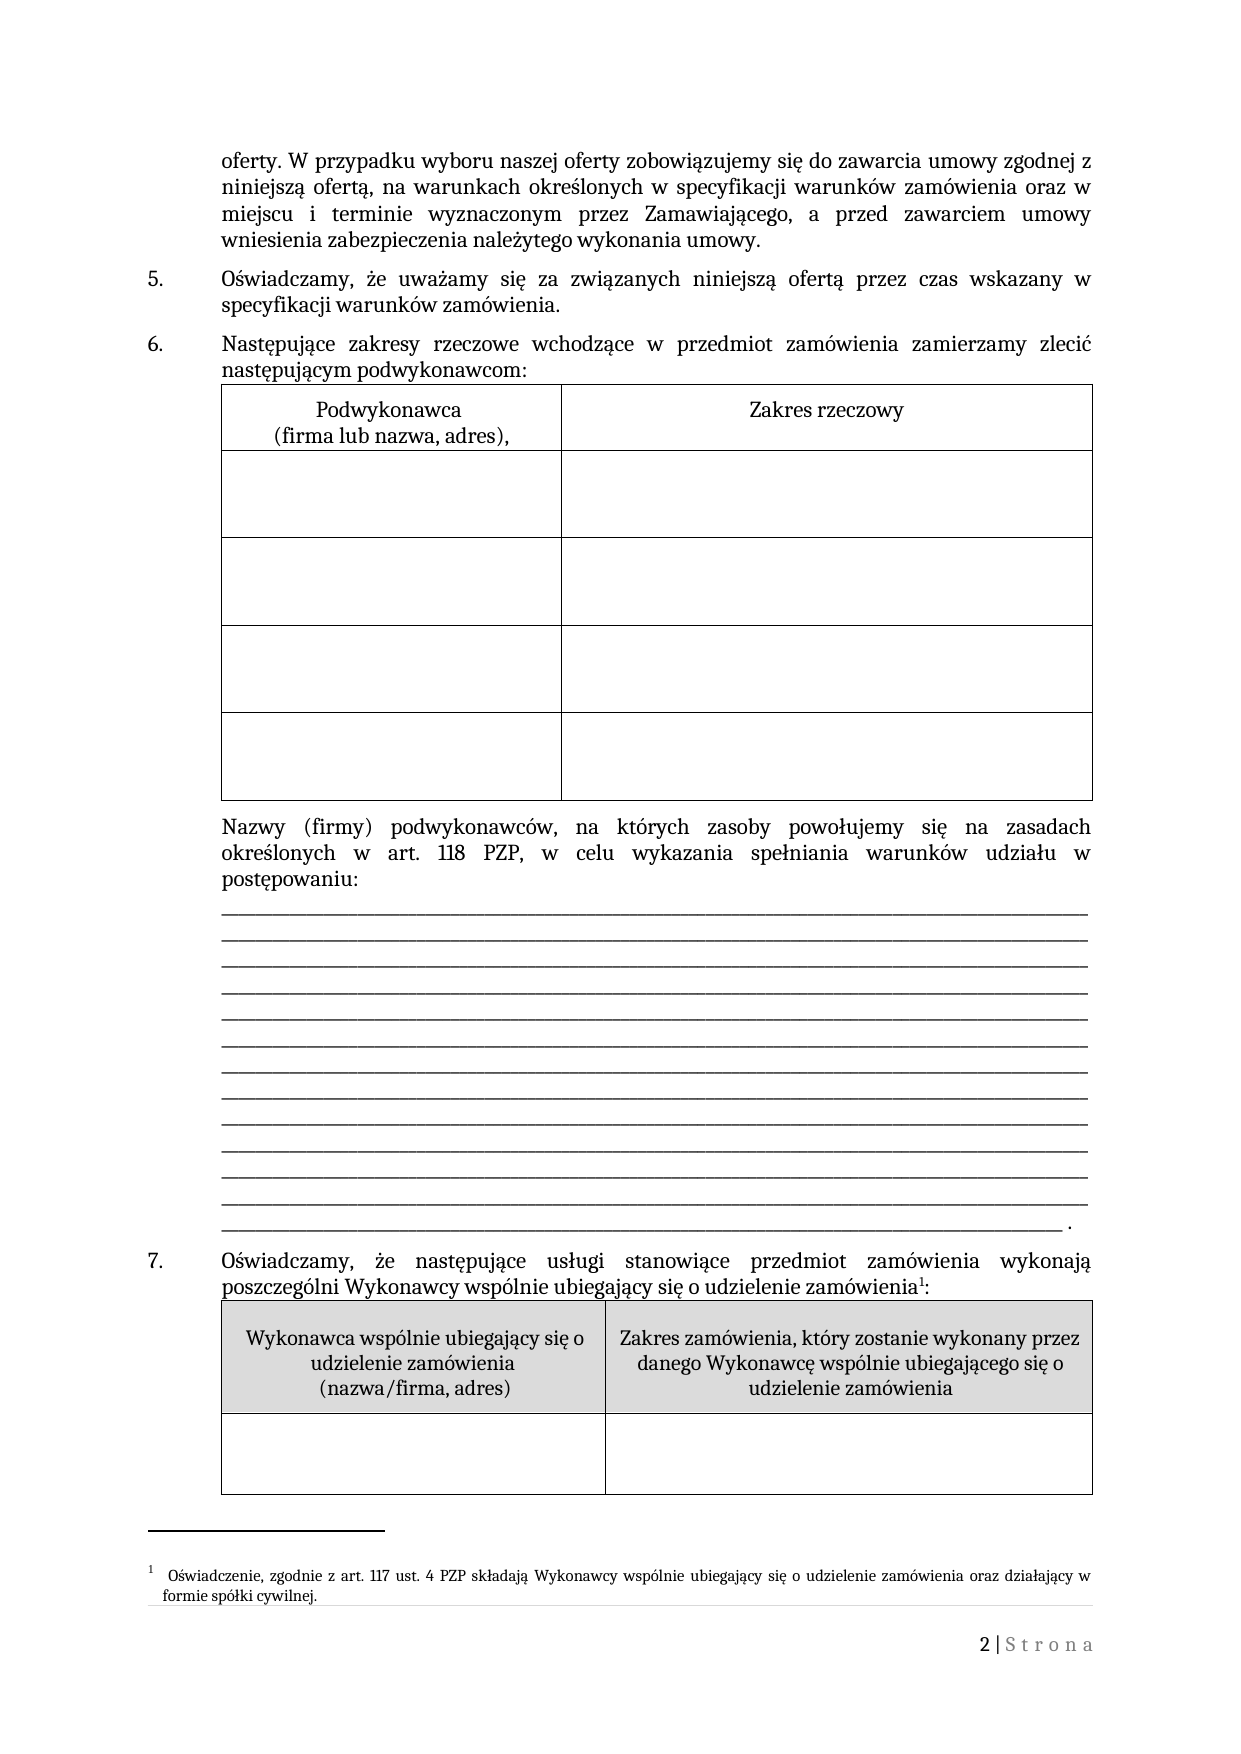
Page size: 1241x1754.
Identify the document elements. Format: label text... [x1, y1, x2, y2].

table_header Zakres zamówienia, który zostanie wykonany przez danego Wykonawcę wspólnie ubiegającego się o udzielenie zamówienia [606, 1301, 1092, 1412]
table_cell [222, 538, 561, 625]
table_cell [562, 451, 1092, 537]
table_cell [562, 713, 1092, 800]
list 7. Oświadczamy, że następujące usługi stanowiące przedmiot zamówienia wykonają poszczególni Wykonawcy wspólnie ubiegający się o udzielenie zamówienia: [148, 1248, 1093, 1300]
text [148, 148, 1093, 253]
table_cell [222, 626, 561, 712]
table_cell [562, 538, 1092, 625]
table_cell [562, 626, 1092, 712]
text 5. Oświadczamy, że uważamy się za związanych niniejszą ofertą przez czas wskazany w specyfikacji warunków zamówienia. [148, 266, 1093, 318]
table_cell [222, 451, 561, 537]
text 6. Następujące zakresy rzeczowe wchodzące w przedmiot zamówienia zamierzamy zlecić następującym podwykonawcom: [148, 331, 1093, 383]
table_header Zakres rzeczowy [562, 385, 1092, 450]
table_header Podwykonawca (firma lub nazwa, adres), [222, 385, 561, 450]
table_cell [222, 1414, 605, 1493]
table_header Wykonawca wspólnie ubiegający się o udzielenie zamówienia (nazwa/firma, adres) [222, 1301, 605, 1412]
text Nazwy (firmy) podwykonawców, na których zasoby powołujemy się na zasadach określonych w art. 118 PZP, w celu wykazania spełniania warunków udziału w postępowaniu: ___________________________________________________________________________________________________________________________________________________________________________________________________________________________________________________________________________________________________________________________________________________________________________________________________________________________________________________________________________________________________________________________________________________________________________________________________________________________________________________________________________________________________________________________________________________________________________________________________________________________________________________________________________________________________________________________________________________________________________________________________________________________________________________________________________________________________________________________________________________________________________________________________________________________________________________________________________________________________________________________________________________________________________ . [221, 813, 1093, 1235]
table_cell [606, 1414, 1092, 1493]
table_cell [222, 713, 561, 800]
